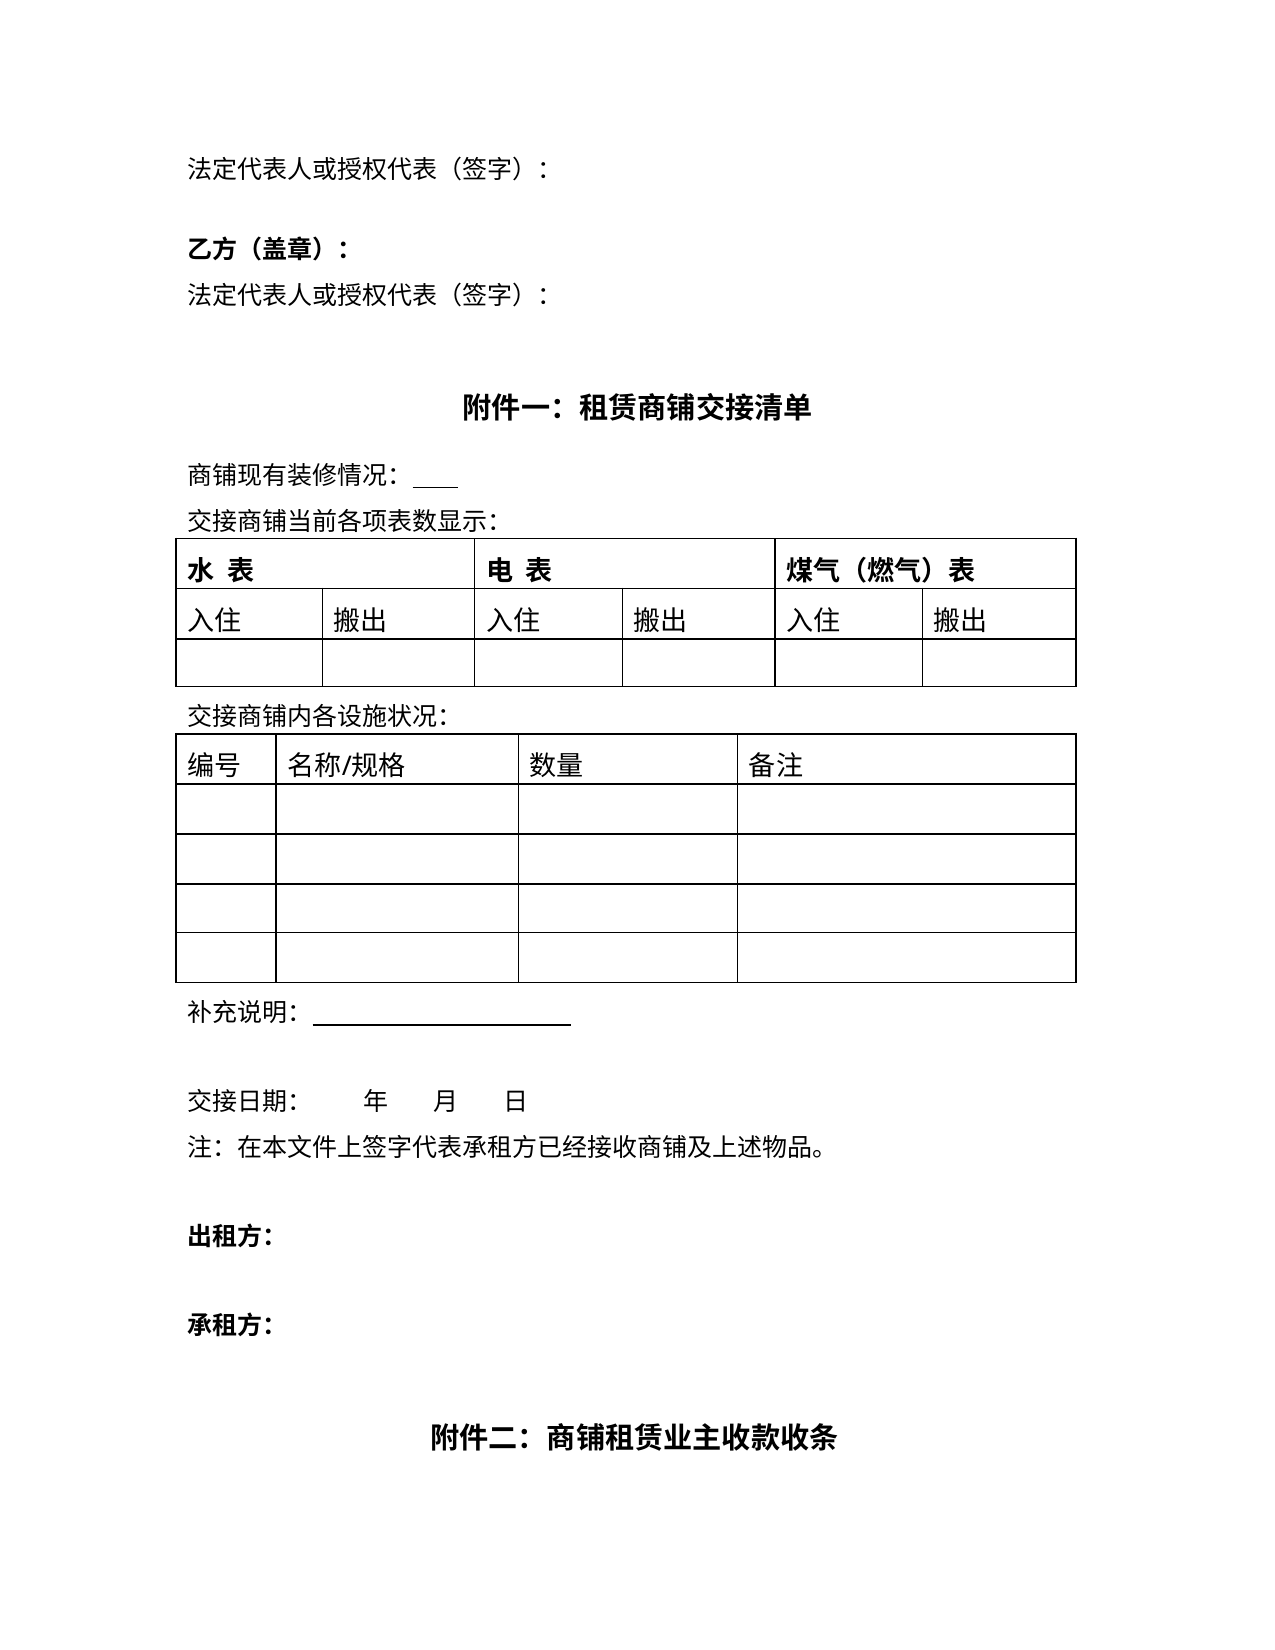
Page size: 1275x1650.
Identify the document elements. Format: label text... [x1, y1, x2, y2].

table_cell [738, 835, 1075, 883]
table_cell [323, 640, 474, 686]
table_cell [177, 640, 322, 686]
subtitle 附件二：商铺租赁业主收款收条 [187, 1414, 1087, 1457]
table_cell [177, 885, 275, 932]
table_cell [475, 640, 622, 686]
table_header 煤气（燃气）表 [776, 539, 1075, 588]
table_cell [277, 835, 518, 883]
table_header 编号 [177, 735, 275, 783]
table_cell [923, 640, 1075, 686]
table_cell [519, 835, 737, 883]
table_cell [519, 885, 737, 932]
text 交接商铺内各设施状况： [187, 697, 1087, 733]
table_header 名称/规格 [277, 735, 518, 783]
table_cell 搬出 [623, 589, 774, 638]
table_cell [277, 785, 518, 833]
table_header 电 表 [475, 539, 774, 588]
table_cell [177, 835, 275, 883]
table_cell [623, 640, 774, 686]
text 法定代表人或授权代表（签字）： [187, 275, 1087, 312]
table_cell 搬出 [923, 589, 1075, 638]
text 交接商铺当前各项表数显示： [187, 501, 1087, 537]
table_cell [738, 933, 1075, 982]
table_cell [738, 885, 1075, 932]
text 注：在本文件上签字代表承租方已经接收商铺及上述物品。 [187, 1127, 1087, 1163]
text 承租方： [187, 1305, 1087, 1342]
table_cell [519, 785, 737, 833]
table_cell 入住 [475, 589, 622, 638]
text 乙方（盖章）： [187, 196, 1087, 266]
table_cell [738, 785, 1075, 833]
table_header 水 表 [177, 539, 474, 588]
table_cell [277, 933, 518, 982]
table_cell [776, 640, 922, 686]
table_cell [277, 885, 518, 932]
table_cell [519, 933, 737, 982]
text 出租方： [187, 1216, 1087, 1253]
table_header 备注 [738, 735, 1075, 783]
table_cell [177, 933, 275, 982]
table_header 数量 [519, 735, 737, 783]
text 法定代表人或授权代表（签字）： [187, 150, 1087, 186]
subtitle 附件一：租赁商铺交接清单 [187, 384, 1087, 426]
text 交接日期： 年 月 日 [187, 1082, 1087, 1118]
table_cell 搬出 [323, 589, 474, 638]
text 补充说明： [187, 993, 1087, 1029]
text 商铺现有装修情况： [187, 456, 1087, 492]
table_cell 入住 [177, 589, 322, 638]
table_cell [177, 785, 275, 833]
table_cell 入住 [776, 589, 922, 638]
